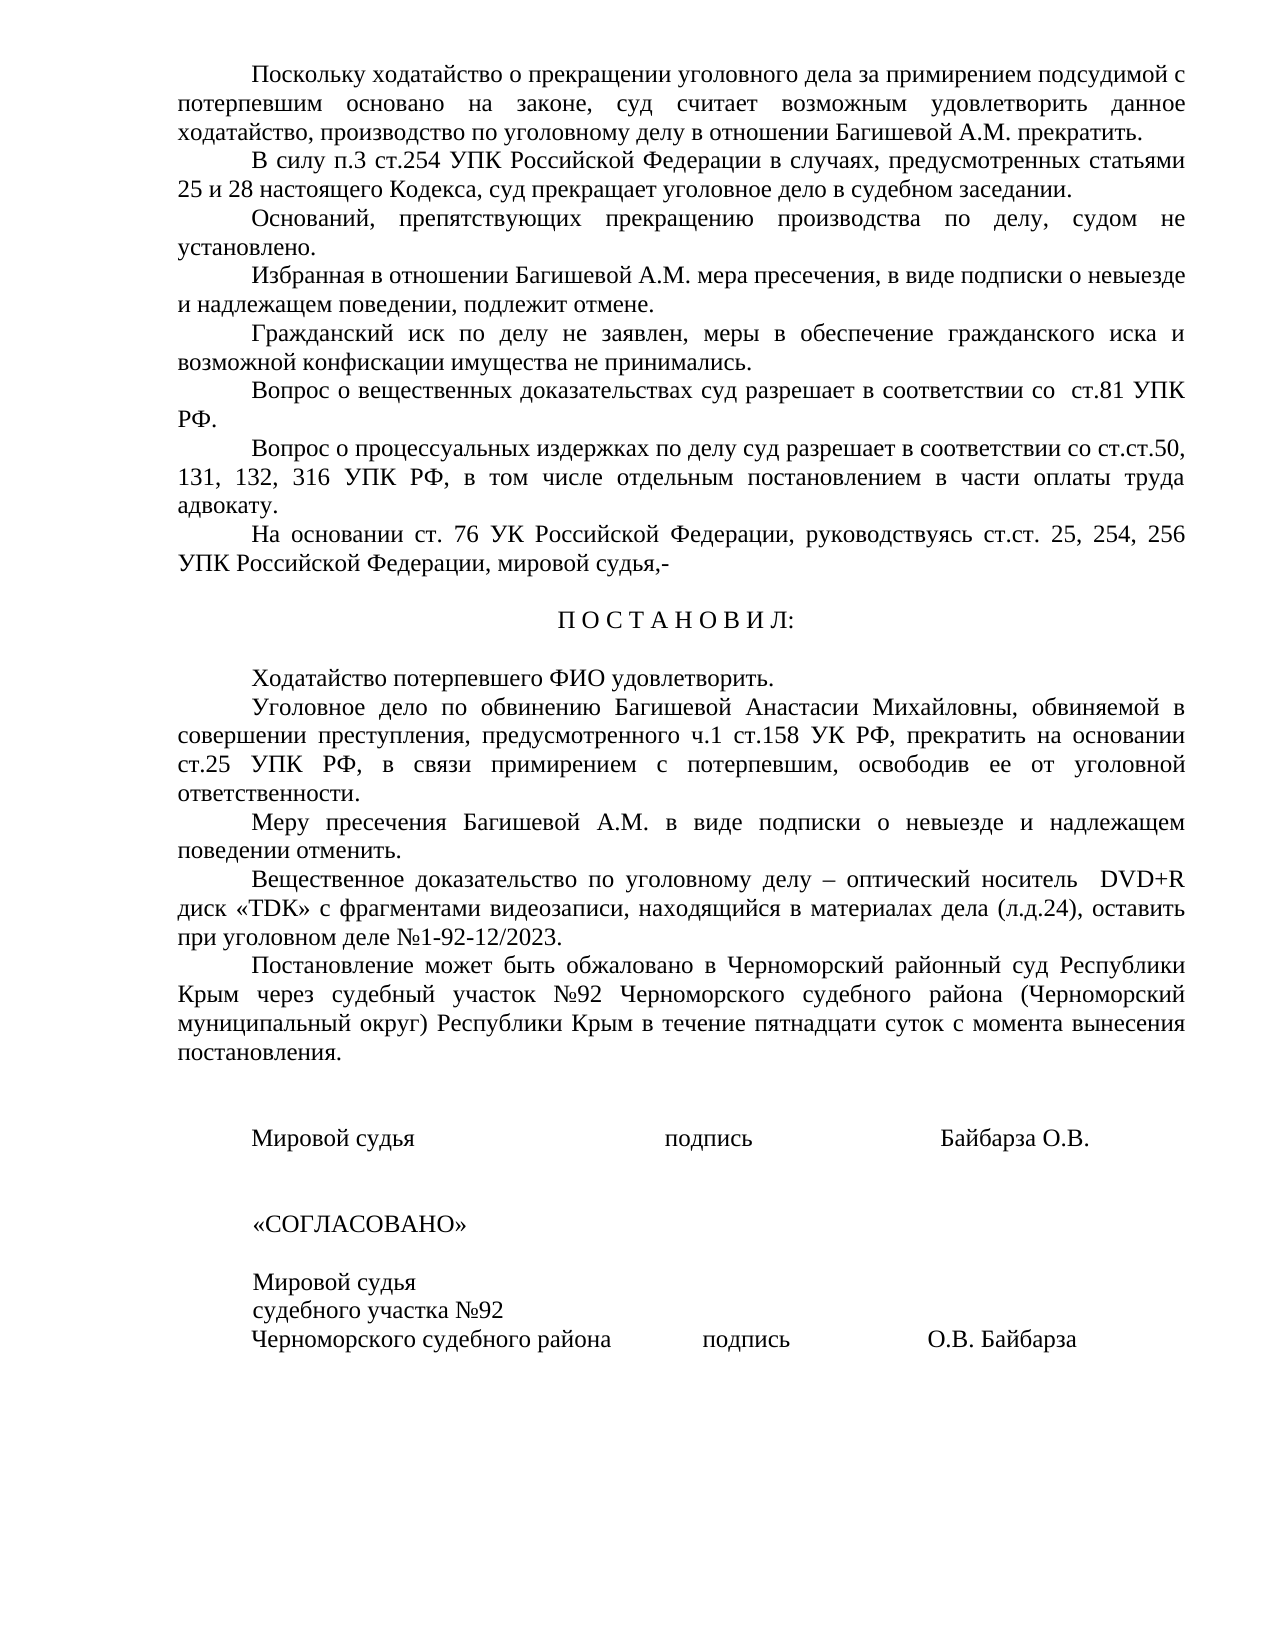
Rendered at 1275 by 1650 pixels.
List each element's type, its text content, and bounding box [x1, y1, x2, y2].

text Вопрос о вещественных доказательствах суд разрешает в соответствии со ст.81 УПК РФ. [177, 375, 1186, 433]
text На основании ст. 76 УК Российской Федерации, руководствуясь ст.ст. 25, 254, 256 УПК Российской Федерации, мировой судья,- [177, 519, 1186, 577]
text Вопрос о процессуальных издержках по делу суд разрешает в соответствии со ст.ст.50, 131, 132, 316 УПК РФ, в том числе отдельным постановлением в части оплаты труда адвокату. [177, 433, 1186, 519]
text В силу п.3 ст.254 УПК Российской Федерации в случаях, предусмотренных статьями 25 и 28 настоящего Кодекса, суд прекращает уголовное дело в судебном заседании. [177, 145, 1186, 203]
text Избранная в отношении Багишевой А.М. мера пресечения, в виде подписки о невыезде и надлежащем поведении, подлежит отмене. [177, 260, 1186, 318]
text Ходатайство потерпевшего ФИО удовлетворить. [177, 663, 1186, 692]
text Мировой судья подпись Байбарза О.В. [177, 1123, 1186, 1152]
text Мировой судья [177, 1267, 1186, 1295]
text Гражданский иск по делу не заявлен, меры в обеспечение гражданского иска и возможной конфискации имущества не принимались. [177, 318, 1186, 375]
text Постановление может быть обжаловано в Черноморский районный суд Республики Крым через судебный участок №92 Черноморского судебного района (Черноморский муниципальный округ) Республики Крым в течение пятнадцати суток с момента вынесения постановления. [177, 950, 1186, 1065]
text «СОГЛАСОВАНО» [177, 1209, 1186, 1238]
text судебного участка №92 [177, 1295, 1186, 1324]
text Оснований, препятствующих прекращению производства по делу, судом не установлено. [177, 203, 1186, 260]
text Поскольку ходатайство о прекращении уголовного дела за примирением подсудимой с потерпевшим основано на законе, суд считает возможным удовлетворить данное ходатайство, производство по уголовному делу в отношении Багишевой А.М. прекратить. [177, 59, 1186, 145]
text Черноморского судебного района подпись О.В. Байбарза [177, 1324, 1186, 1353]
text Меру пресечения Багишевой А.М. в виде подписки о невыезде и надлежащем поведении отменить. [177, 807, 1186, 864]
text Вещественное доказательство по уголовному делу – оптический носитель DVD+R диск «ТDК» с фрагментами видеозаписи, находящийся в материалах дела (л.д.24), оставить при уголовном деле №1-92-12/2023. [177, 864, 1186, 950]
text Уголовное дело по обвинению Багишевой Анастасии Михайловны, обвиняемой в совершении преступления, предусмотренного ч.1 ст.158 УК РФ, прекратить на основании ст.25 УПК РФ, в связи примирением с потерпевшим, освободив ее от уголовной ответственности. [177, 692, 1186, 807]
text П О С Т А Н О В И Л: [177, 605, 1186, 634]
